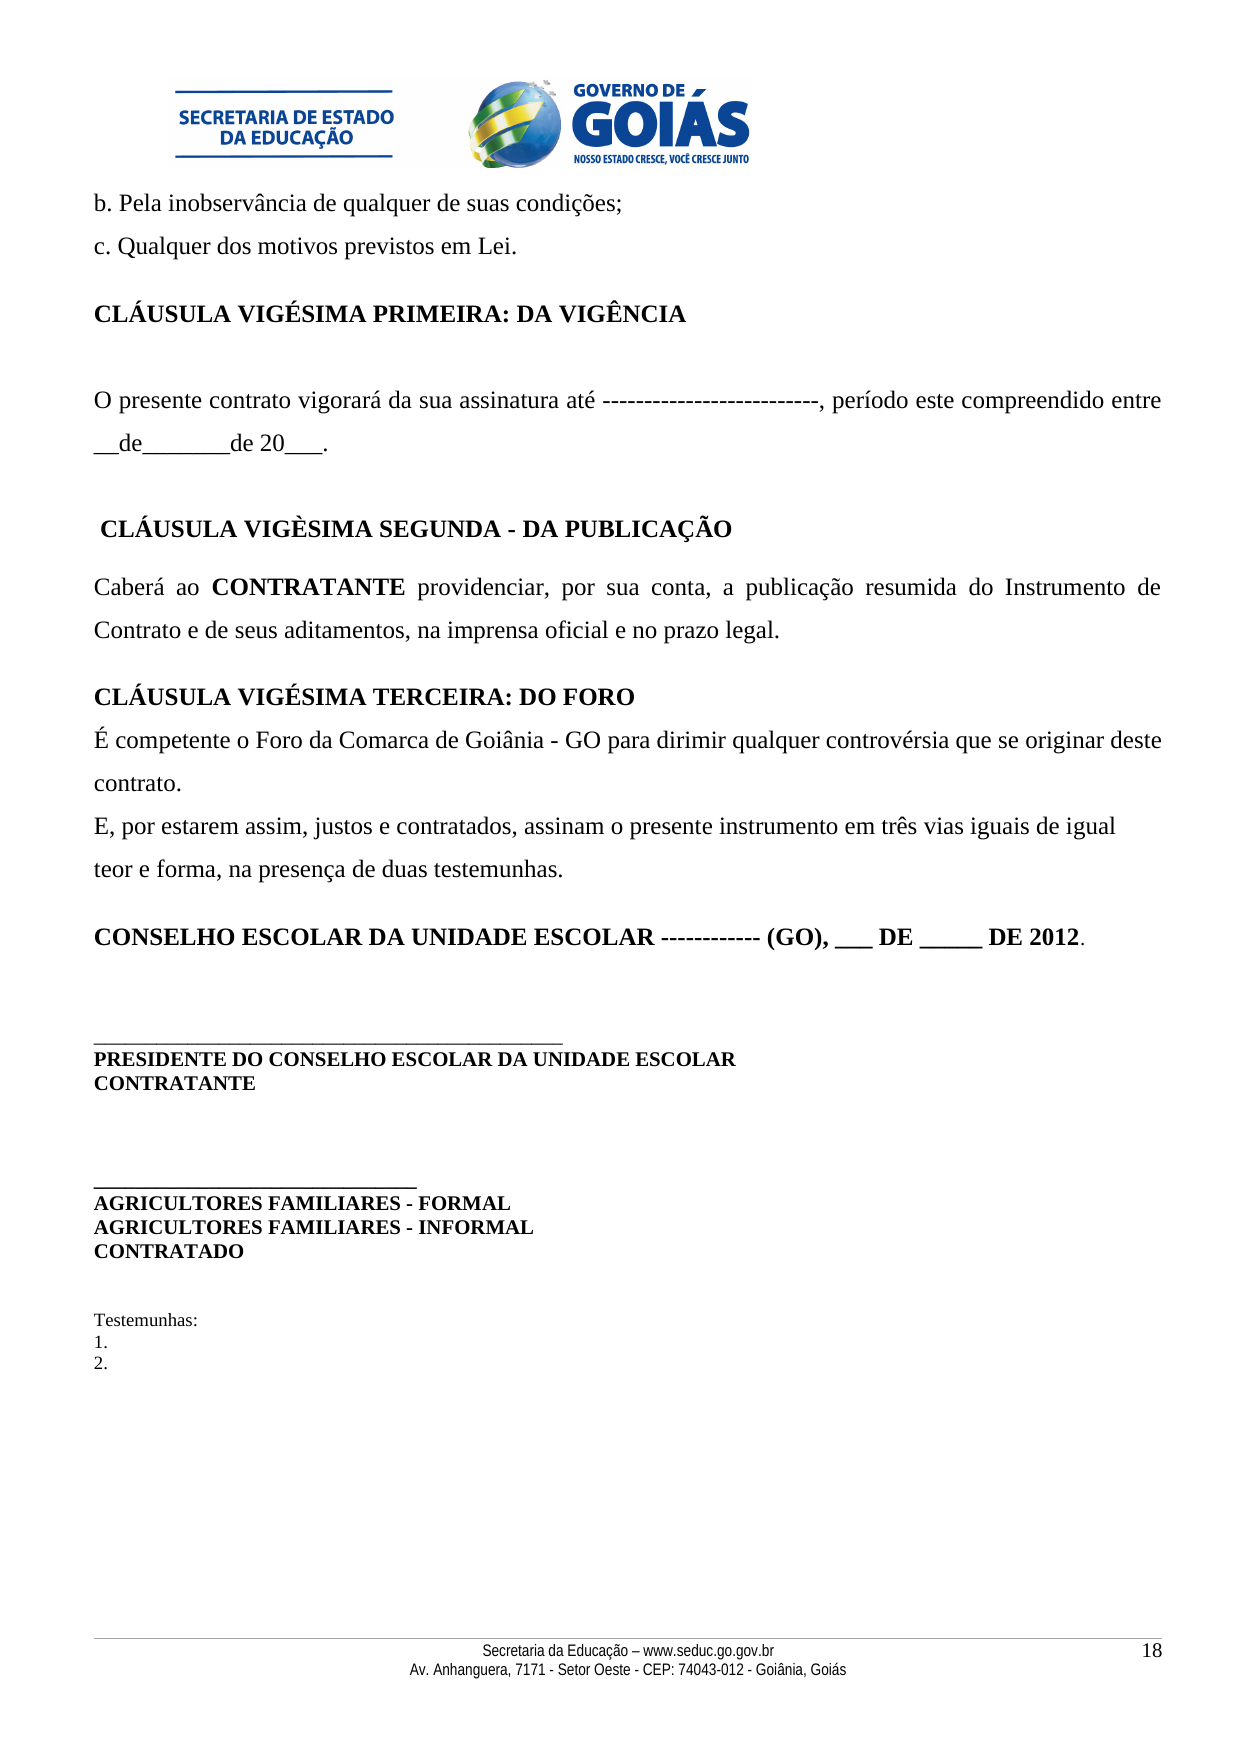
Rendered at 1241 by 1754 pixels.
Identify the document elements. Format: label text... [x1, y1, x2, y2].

text E, por estarem assim, justos e contratados, assinam o presente instrumento em três vias iguais de igual [94, 811, 1162, 840]
text PRESIDENTE DO CONSELHO ESCOLAR DA UNIDADE ESCOLAR [94, 1047, 1162, 1071]
text Caberá ao CONTRATANTE providenciar, por sua conta, a publicação resumida do Instrumento de Contrato e de seus aditamentos, na imprensa oficial e no prazo legal. [94, 572, 1162, 644]
text CLÁUSULA VIGÉSIMA TERCEIRA: DO FORO [94, 682, 1162, 711]
text b. Pela inobservância de qualquer de suas condições; [94, 188, 1162, 217]
picture [167, 75, 758, 174]
text AGRICULTORES FAMILIARES - INFORMAL [94, 1215, 1162, 1239]
text O presente contrato vigorará da sua assinatura até --------------------------, período este compreendido entre __de_______de 20___. [94, 385, 1162, 457]
text CONTRATADO [94, 1239, 1162, 1263]
text CLÁUSULA VIGÉSIMA PRIMEIRA: DA VIGÊNCIA [94, 299, 1162, 327]
text É competente o Foro da Comarca de Goiânia - GO para dirimir qualquer controvérsia que se originar deste contrato. [94, 725, 1162, 797]
text CONTRATANTE [94, 1071, 1162, 1095]
text CONSELHO ESCOLAR DA UNIDADE ESCOLAR ------------ (GO), ___ DE _____ DE 2012. [94, 922, 1162, 951]
text 2. [94, 1352, 1162, 1374]
text teor e forma, na presença de duas testemunhas. [94, 854, 1162, 883]
text _______________________________ [94, 1167, 1162, 1191]
text 1. [94, 1331, 1162, 1352]
text AGRICULTORES FAMILIARES - FORMAL [94, 1191, 1162, 1215]
text CLÁUSULA VIGÈSIMA SEGUNDA - DA PUBLICAÇÃO [94, 514, 1162, 543]
text _____________________________________________ [94, 1023, 1162, 1047]
text Testemunhas: [94, 1309, 1162, 1331]
text c. Qualquer dos motivos previstos em Lei. [94, 231, 1162, 260]
